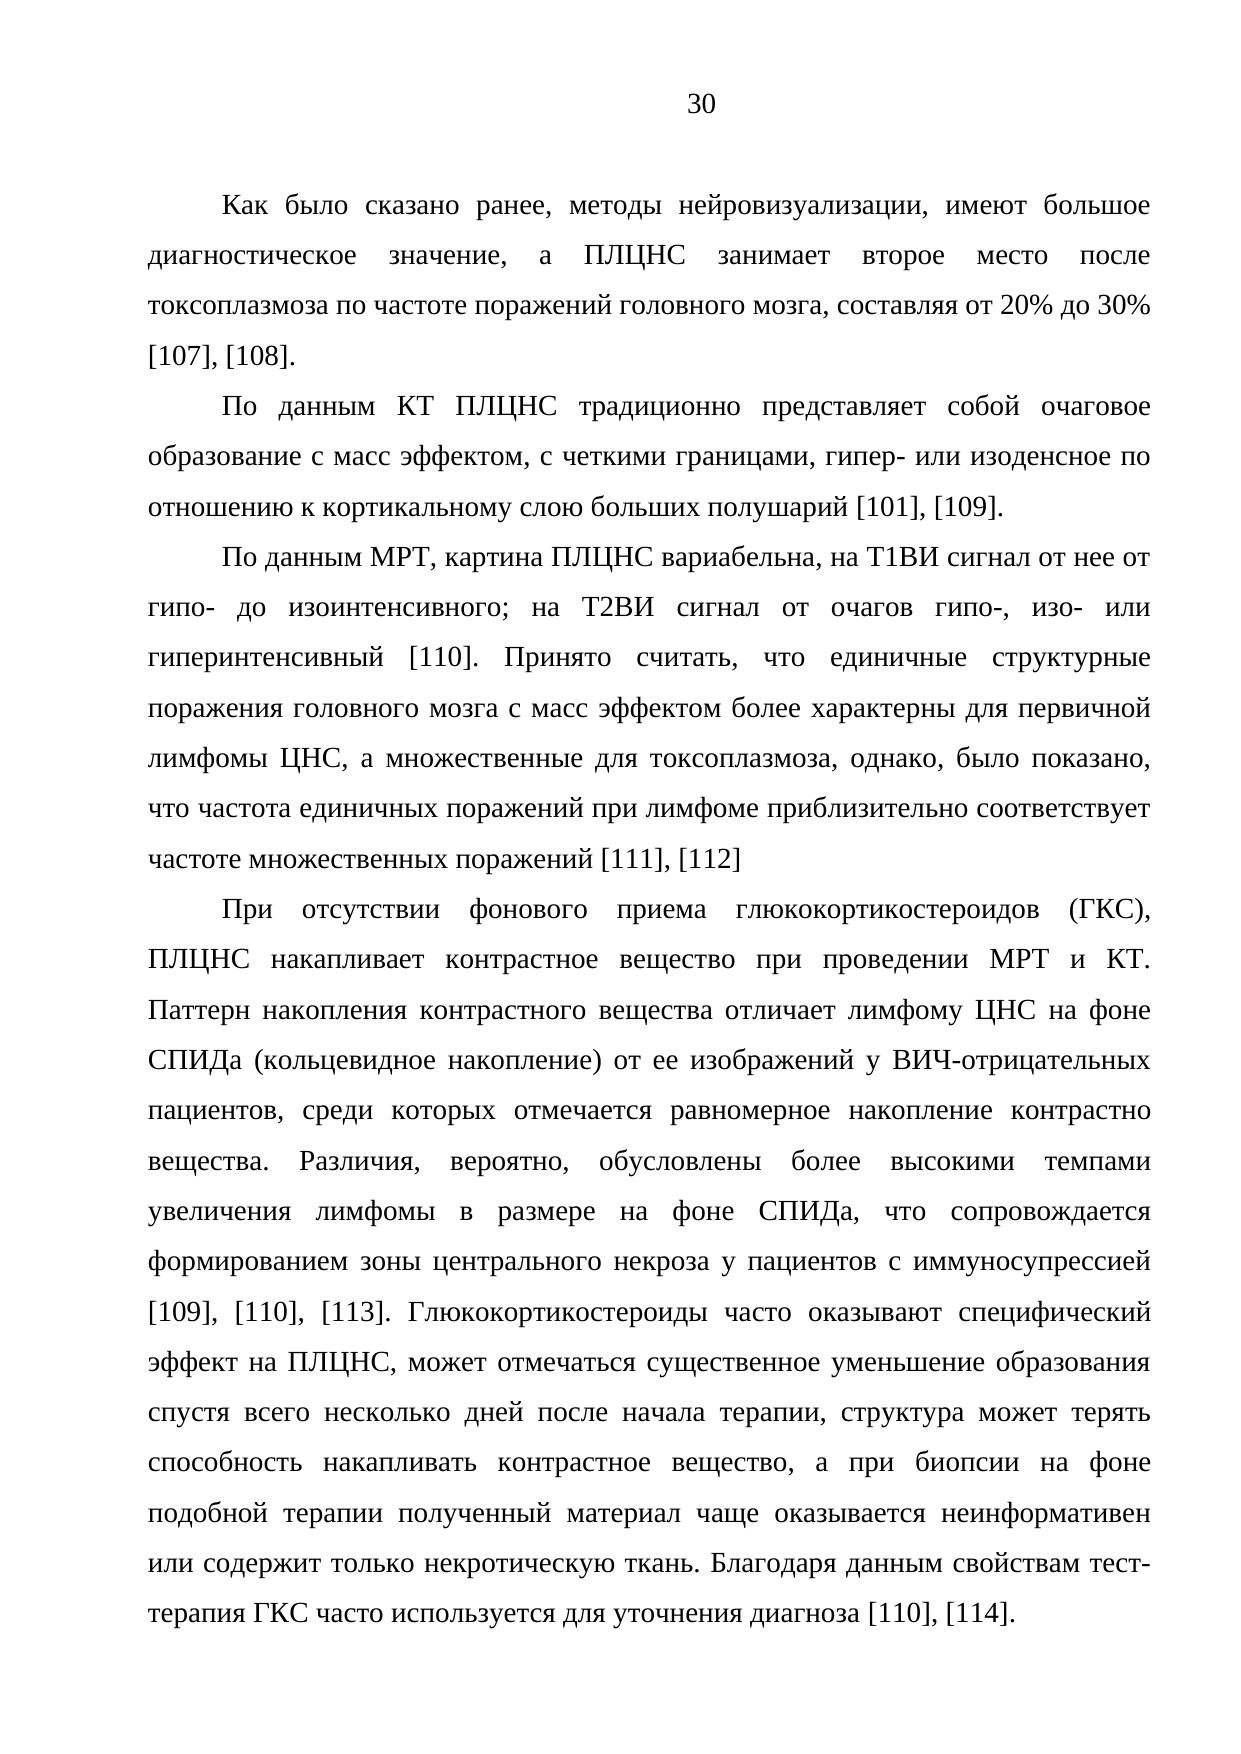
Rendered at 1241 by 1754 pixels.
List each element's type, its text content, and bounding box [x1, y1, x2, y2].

text По данным МРТ, картина ПЛЦНС вариабельна, на Т1ВИ сигнал от нее от гипо- до изоинтенсивного; на Т2ВИ сигнал от очагов гипо-, изо- или гиперинтенсивный . Принято считать, что единичные структурные поражения головного мозга с масс эффектом более характерны для первичной лимфомы ЦНС, а множественные для токсоплазмоза, однако, было показано, что частота единичных поражений при лимфоме приблизительно соответствует частоте множественных поражений , [148, 539, 1152, 874]
text Как было сказано ранее, методы нейровизуализации, имеют большое диагностическое значение, а ПЛЦНС занимает второе место после токсоплазмоза по частоте поражений головного мозга, составляя от 20% до 30% ,. [148, 187, 1152, 371]
text При отсутствии фонового приема глюкокортикостероидов (ГКС), ПЛЦНС накапливает контрастное вещество при проведении МРТ и КТ. Паттерн накопления контрастного вещества отличает лимфому ЦНС на фоне СПИДа (кольцевидное накопление) от ее изображений у ВИЧ-отрицательных пациентов, среди которых отмечается равномерное накопление контрастно вещества. Различия, вероятно, обусловлены более высокими темпами увеличения лимфомы в размере на фоне СПИДа, что сопровождается формированием зоны центрального некроза у пациентов с иммуносупрессией , , . Глюкокортикостероиды часто оказывают специфический эффект на ПЛЦНС, может отмечаться существенное уменьшение образования спустя всего несколько дней после начала терапии, структура может терять способность накапливать контрастное вещество, а при биопсии на фоне подобной терапии полученный материал чаще оказывается неинформативен или содержит только некротическую ткань. Благодаря данным свойствам тест-терапия ГКС часто используется для уточнения диагноза , . [148, 891, 1152, 1629]
text По данным КТ ПЛЦНС традиционно представляет собой очаговое образование с масс эффектом, с четкими границами, гипер- или изоденсное по отношению к кортикальному слою больших полушарий , . [148, 388, 1152, 522]
